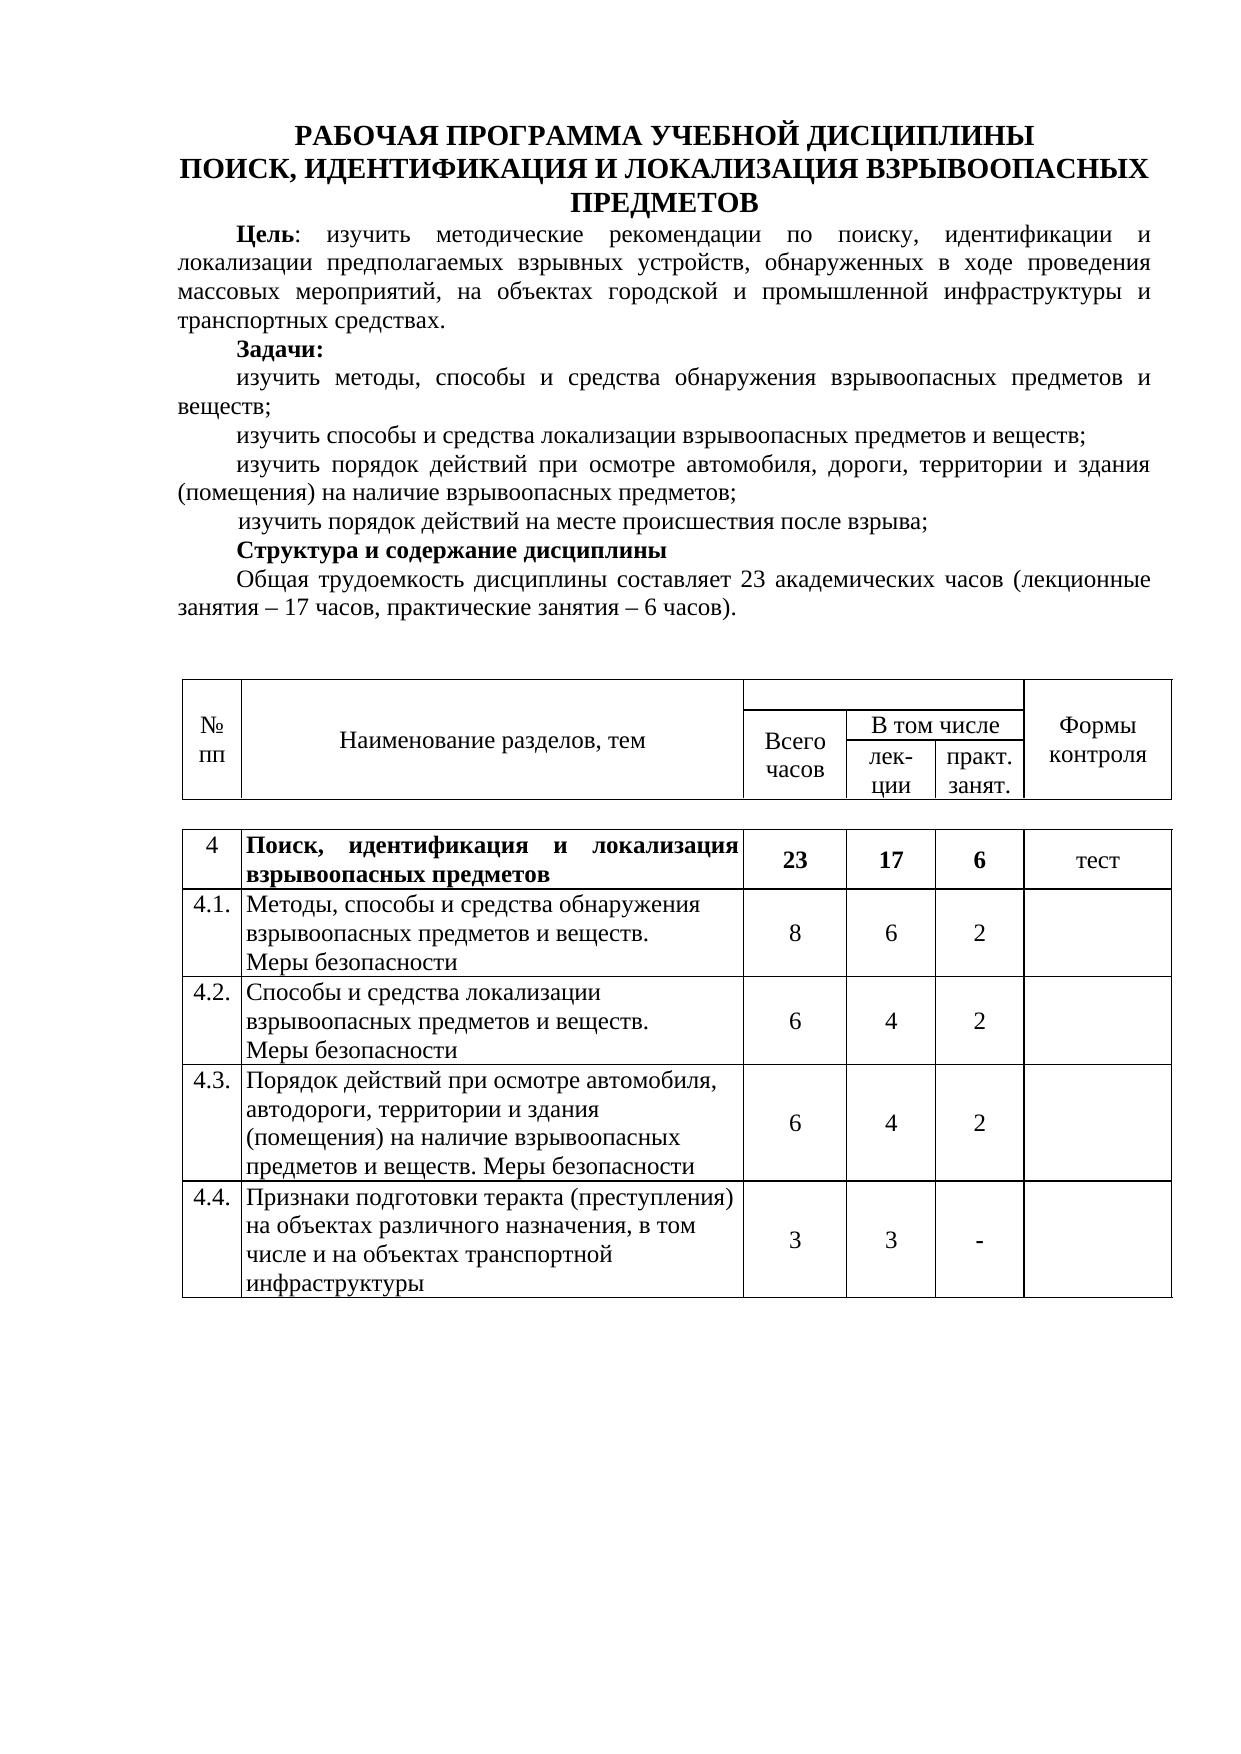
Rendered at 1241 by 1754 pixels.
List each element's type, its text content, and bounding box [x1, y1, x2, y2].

table_header Наименование разделов, тем [242, 680, 743, 798]
table_header 17 [847, 830, 935, 888]
table_cell [1025, 977, 1171, 1063]
table_cell 4.1. [183, 890, 241, 976]
table_header Формы контроля [1025, 680, 1171, 798]
table_cell - [936, 1182, 1023, 1297]
table_cell [1025, 1065, 1171, 1180]
table_cell [1025, 890, 1171, 976]
table_cell 4 [847, 1065, 935, 1180]
table_header Поиск, идентификация и локализация взрывоопасных предметов [242, 830, 743, 888]
table_cell лек- ции [847, 741, 935, 798]
table_cell 6 [744, 1065, 846, 1180]
table_cell 3 [847, 1182, 935, 1297]
table_cell 4.4. [183, 1182, 241, 1297]
table_header тест [1025, 830, 1171, 888]
text изучить способы и средства локализации взрывоопасных предметов и веществ; [177, 420, 1152, 449]
table_cell 6 [744, 977, 846, 1063]
table_cell 4 [847, 977, 935, 1063]
table_cell 2 [936, 890, 1023, 976]
text Задачи: [177, 334, 1152, 362]
table_cell В том числе [847, 711, 1023, 739]
table_cell 3 [744, 1182, 846, 1297]
table_cell 8 [744, 890, 846, 976]
text Структура и содержание дисциплины [177, 535, 1152, 564]
text РАБОЧАЯ ПРОГРАММА УЧЕБНОЙ ДИСЦИПЛИНЫ [177, 118, 1152, 152]
table_cell практ. занят. [936, 741, 1023, 798]
table_cell 2 [936, 977, 1023, 1063]
table_header [744, 680, 1023, 709]
table_cell 4.2. [183, 977, 241, 1063]
table_cell 6 [847, 890, 935, 976]
table_cell [1025, 1182, 1171, 1297]
text Цель: изучить методические рекомендации по поиску, идентификации и локализации предполагаемых взрывных устройств, обнаруженных в ходе проведения массовых мероприятий, на объектах городской и промышленной инфраструктуры и транспортных средствах. [177, 219, 1152, 334]
text изучить порядок действий при осмотре автомобиля, дороги, территории и здания (помещения) на наличие взрывоопасных предметов; [177, 449, 1152, 506]
table_cell 4.3. [183, 1065, 241, 1180]
table_cell Признаки подготовки теракта (преступления) на объектах различного назначения, в том числе и на объектах транспортной инфраструктуры [242, 1182, 743, 1297]
table_header № пп [183, 680, 241, 798]
text изучить методы, способы и средства обнаружения взрывоопасных предметов и веществ; [177, 362, 1152, 420]
table_header 6 [936, 830, 1023, 888]
text Общая трудоемкость дисциплины составляет 23 академических часов (лекционные занятия – 17 часов, практические занятия – 6 часов). [177, 564, 1152, 621]
table_header 23 [744, 830, 846, 888]
table_cell Способы и средства локализации взрывоопасных предметов и веществ. Меры безопасности [242, 977, 743, 1063]
table_cell 2 [936, 1065, 1023, 1180]
text ПОИСК, ИДЕНТИФИКАЦИЯ И ЛОКАЛИЗАЦИЯ ВЗРЫВООПАСНЫХ ПРЕДМЕТОВ [177, 152, 1152, 219]
text изучить порядок действий на месте происшествия после взрыва; [207, 506, 1152, 535]
table_cell Методы, способы и средства обнаружения взрывоопасных предметов и веществ. Меры безопасности [242, 890, 743, 976]
table_cell Порядок действий при осмотре автомобиля, автодороги, территории и здания (помещения) на наличие взрывоопасных предметов и веществ. Меры безопасности [242, 1065, 743, 1180]
table_header 4 [183, 830, 241, 888]
table_cell Всего часов [744, 711, 846, 798]
